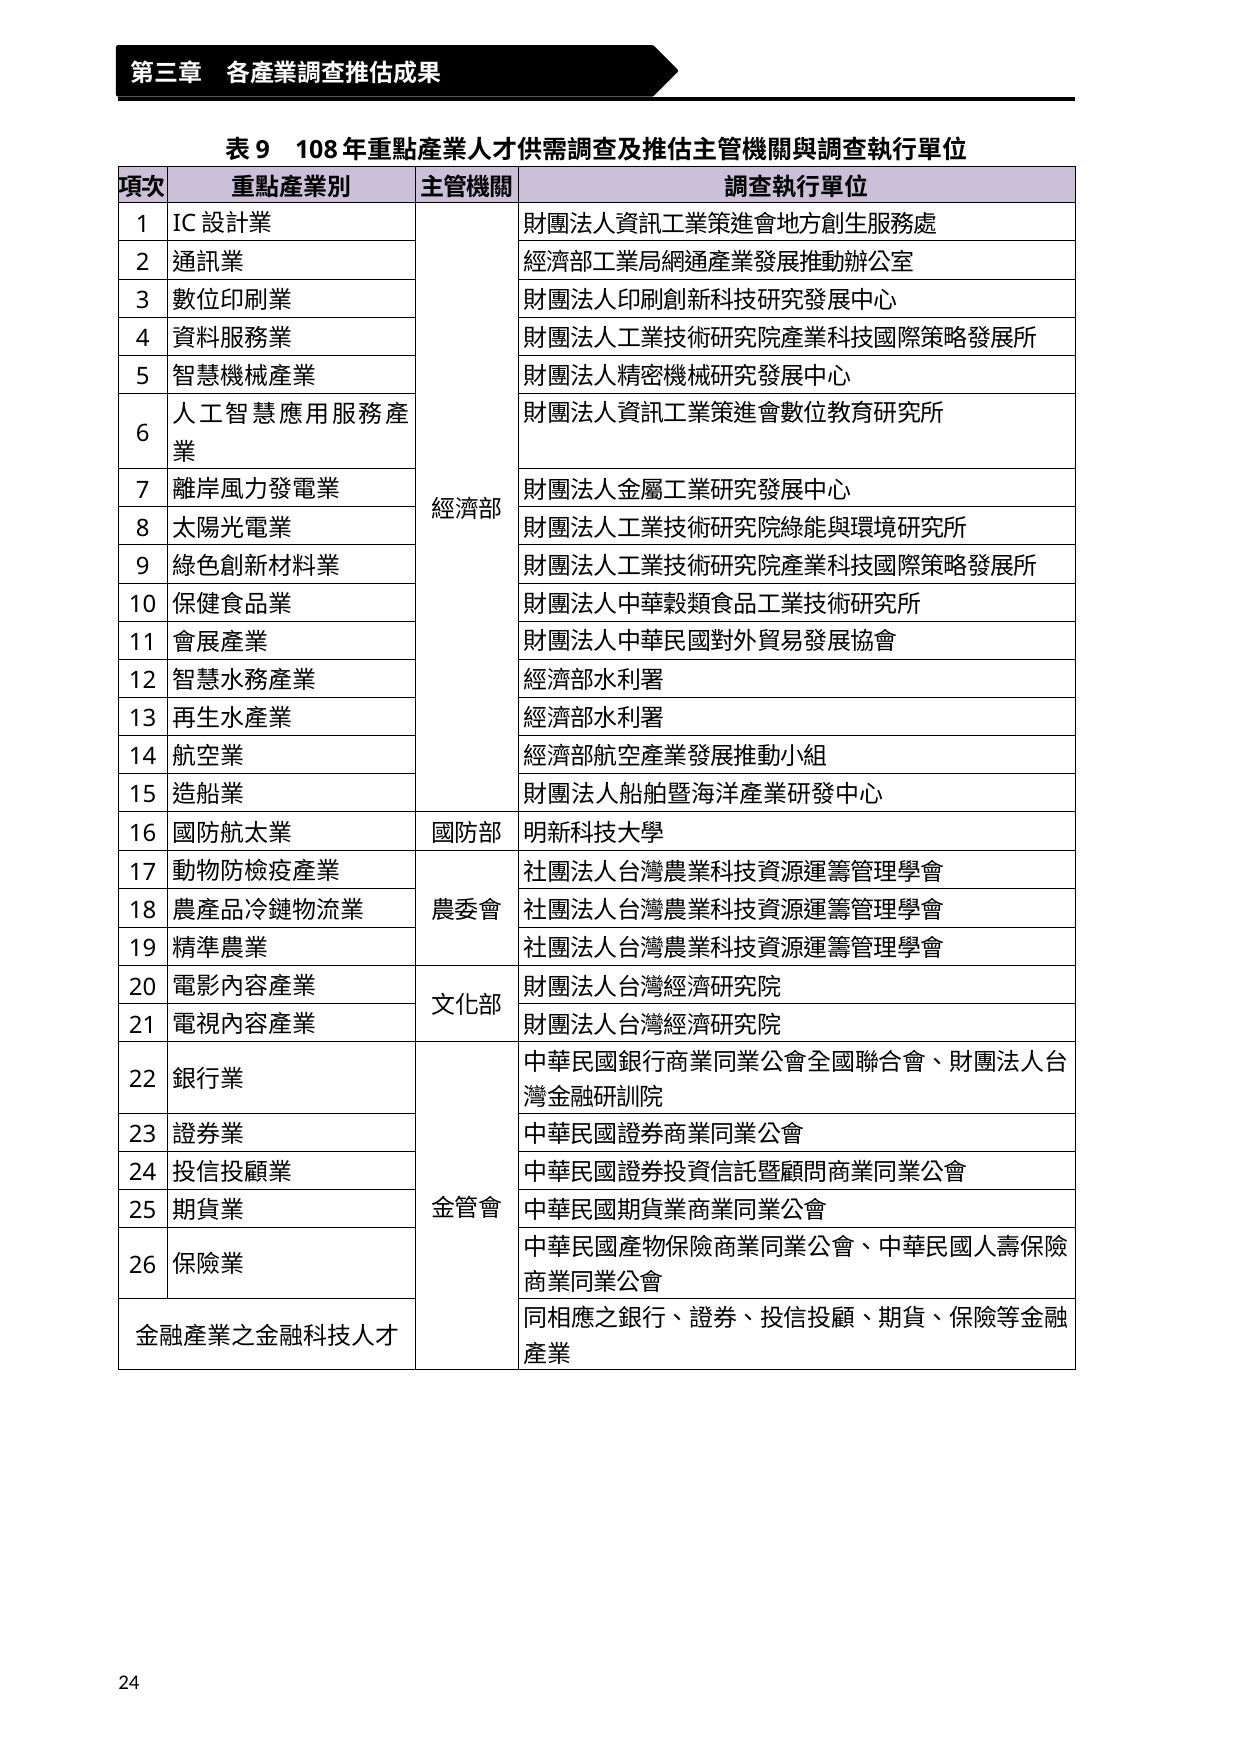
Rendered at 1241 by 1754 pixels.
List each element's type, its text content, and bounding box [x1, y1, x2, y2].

table_cell 15 [119, 774, 167, 811]
table_cell 農委會 [416, 851, 518, 964]
table_cell 文化部 [416, 966, 518, 1041]
table_cell 財團法人中華穀類食品工業技術研究所 [519, 584, 1075, 621]
table_cell 經濟部工業局網通產業發展推動辦公室 [519, 241, 1075, 279]
table_cell 經濟部 [416, 203, 518, 811]
table_cell 財團法人印刷創新科技研究發展中心 [519, 280, 1075, 317]
table_cell 明新科技大學 [519, 812, 1075, 849]
table_header 項次 [119, 167, 167, 202]
table_cell 財團法人資訊工業策進會數位教育研究所 [519, 394, 1075, 468]
table_cell 通訊業 [168, 241, 415, 279]
table_cell 5 [119, 356, 167, 393]
table_cell 9 [119, 545, 167, 583]
table_cell 財團法人中華民國對外貿易發展協會 [519, 622, 1075, 659]
table_cell 財團法人精密機械研究發展中心 [519, 356, 1075, 393]
table_cell 財團法人金屬工業研究發展中心 [519, 469, 1075, 506]
table_cell 保險業 [168, 1228, 415, 1298]
table_cell 經濟部水利署 [519, 698, 1075, 735]
table_cell 精準農業 [168, 928, 415, 964]
table_cell 綠色創新材料業 [168, 545, 415, 583]
table_cell 金管會 [416, 1042, 518, 1369]
table_cell IC設計業 [168, 203, 415, 240]
table_cell 保健食品業 [168, 584, 415, 621]
table_cell 中華民國產物保險商業同業公會、中華民國人壽保險商業同業公會 [519, 1228, 1075, 1298]
table_cell 財團法人工業技術研究院產業科技國際策略發展所 [519, 545, 1075, 583]
table_cell 農產品冷鏈物流業 [168, 889, 415, 927]
table_header 調查執行單位 [519, 167, 1075, 202]
table_cell 中華民國證券投資信託暨顧問商業同業公會 [519, 1152, 1075, 1188]
table_cell 中華民國銀行商業同業公會全國聯合會、財團法人台灣金融研訓院 [519, 1042, 1075, 1112]
table_header 重點產業別 [168, 167, 415, 202]
table_cell 4 [119, 318, 167, 355]
table_cell 再生水產業 [168, 698, 415, 735]
table_cell 造船業 [168, 774, 415, 811]
table_cell 8 [119, 507, 167, 544]
table_cell 中華民國期貨業商業同業公會 [519, 1190, 1075, 1227]
table_cell 資料服務業 [168, 318, 415, 355]
table_cell 智慧機械產業 [168, 356, 415, 393]
table_cell 人工智慧應用服務產業 [168, 394, 415, 468]
table_cell 經濟部水利署 [519, 660, 1075, 697]
table_cell 13 [119, 698, 167, 735]
text 表9 108年重點產業人才供需調查及推估主管機關與調查執行單位 [118, 130, 1075, 166]
table_cell 社團法人台灣農業科技資源運籌管理學會 [519, 928, 1075, 964]
table_cell 數位印刷業 [168, 280, 415, 317]
table_cell 銀行業 [168, 1042, 415, 1112]
table_cell 財團法人資訊工業策進會地方創生服務處 [519, 203, 1075, 240]
table_cell 24 [119, 1152, 167, 1188]
table_cell 中華民國證券商業同業公會 [519, 1114, 1075, 1151]
table_cell 財團法人工業技術研究院綠能與環境研究所 [519, 507, 1075, 544]
table_cell 投信投顧業 [168, 1152, 415, 1188]
table_cell 電影內容產業 [168, 966, 415, 1003]
table_cell 財團法人工業技術研究院產業科技國際策略發展所 [519, 318, 1075, 355]
table_cell 19 [119, 928, 167, 964]
table_cell 23 [119, 1114, 167, 1151]
table_cell 22 [119, 1042, 167, 1112]
table_header 主管機關 [416, 167, 518, 202]
table_cell 同相應之銀行、證券、投信投顧、期貨、保險等金融產業 [519, 1299, 1075, 1369]
table_cell 電視內容產業 [168, 1004, 415, 1041]
table_cell 16 [119, 812, 167, 849]
table_cell 1 [119, 203, 167, 240]
table_cell 12 [119, 660, 167, 697]
table_cell 10 [119, 584, 167, 621]
table_cell 6 [119, 394, 167, 468]
table_cell 金融產業之金融科技人才 [119, 1299, 415, 1369]
table_cell 20 [119, 966, 167, 1003]
table_cell 會展產業 [168, 622, 415, 659]
table_cell 經濟部航空產業發展推動小組 [519, 736, 1075, 773]
table_cell 期貨業 [168, 1190, 415, 1227]
table_cell 財團法人台灣經濟研究院 [519, 1004, 1075, 1041]
table_cell 7 [119, 469, 167, 506]
table_cell 國防航太業 [168, 812, 415, 849]
table_cell 3 [119, 280, 167, 317]
table_cell 財團法人船舶暨海洋產業研發中心 [519, 774, 1075, 811]
table_cell 社團法人台灣農業科技資源運籌管理學會 [519, 889, 1075, 927]
table_cell 財團法人台灣經濟研究院 [519, 966, 1075, 1003]
table_cell 26 [119, 1228, 167, 1298]
table_cell 17 [119, 851, 167, 888]
table_cell 動物防檢疫產業 [168, 851, 415, 888]
table_cell 2 [119, 241, 167, 279]
table_cell 14 [119, 736, 167, 773]
table_cell 國防部 [416, 812, 518, 849]
table_cell 太陽光電業 [168, 507, 415, 544]
table_cell 18 [119, 889, 167, 927]
table_cell 智慧水務產業 [168, 660, 415, 697]
table_cell 離岸風力發電業 [168, 469, 415, 506]
table_cell 航空業 [168, 736, 415, 773]
table_cell 21 [119, 1004, 167, 1041]
table_cell 25 [119, 1190, 167, 1227]
table_cell 社團法人台灣農業科技資源運籌管理學會 [519, 851, 1075, 888]
table_cell 證券業 [168, 1114, 415, 1151]
table_cell 11 [119, 622, 167, 659]
